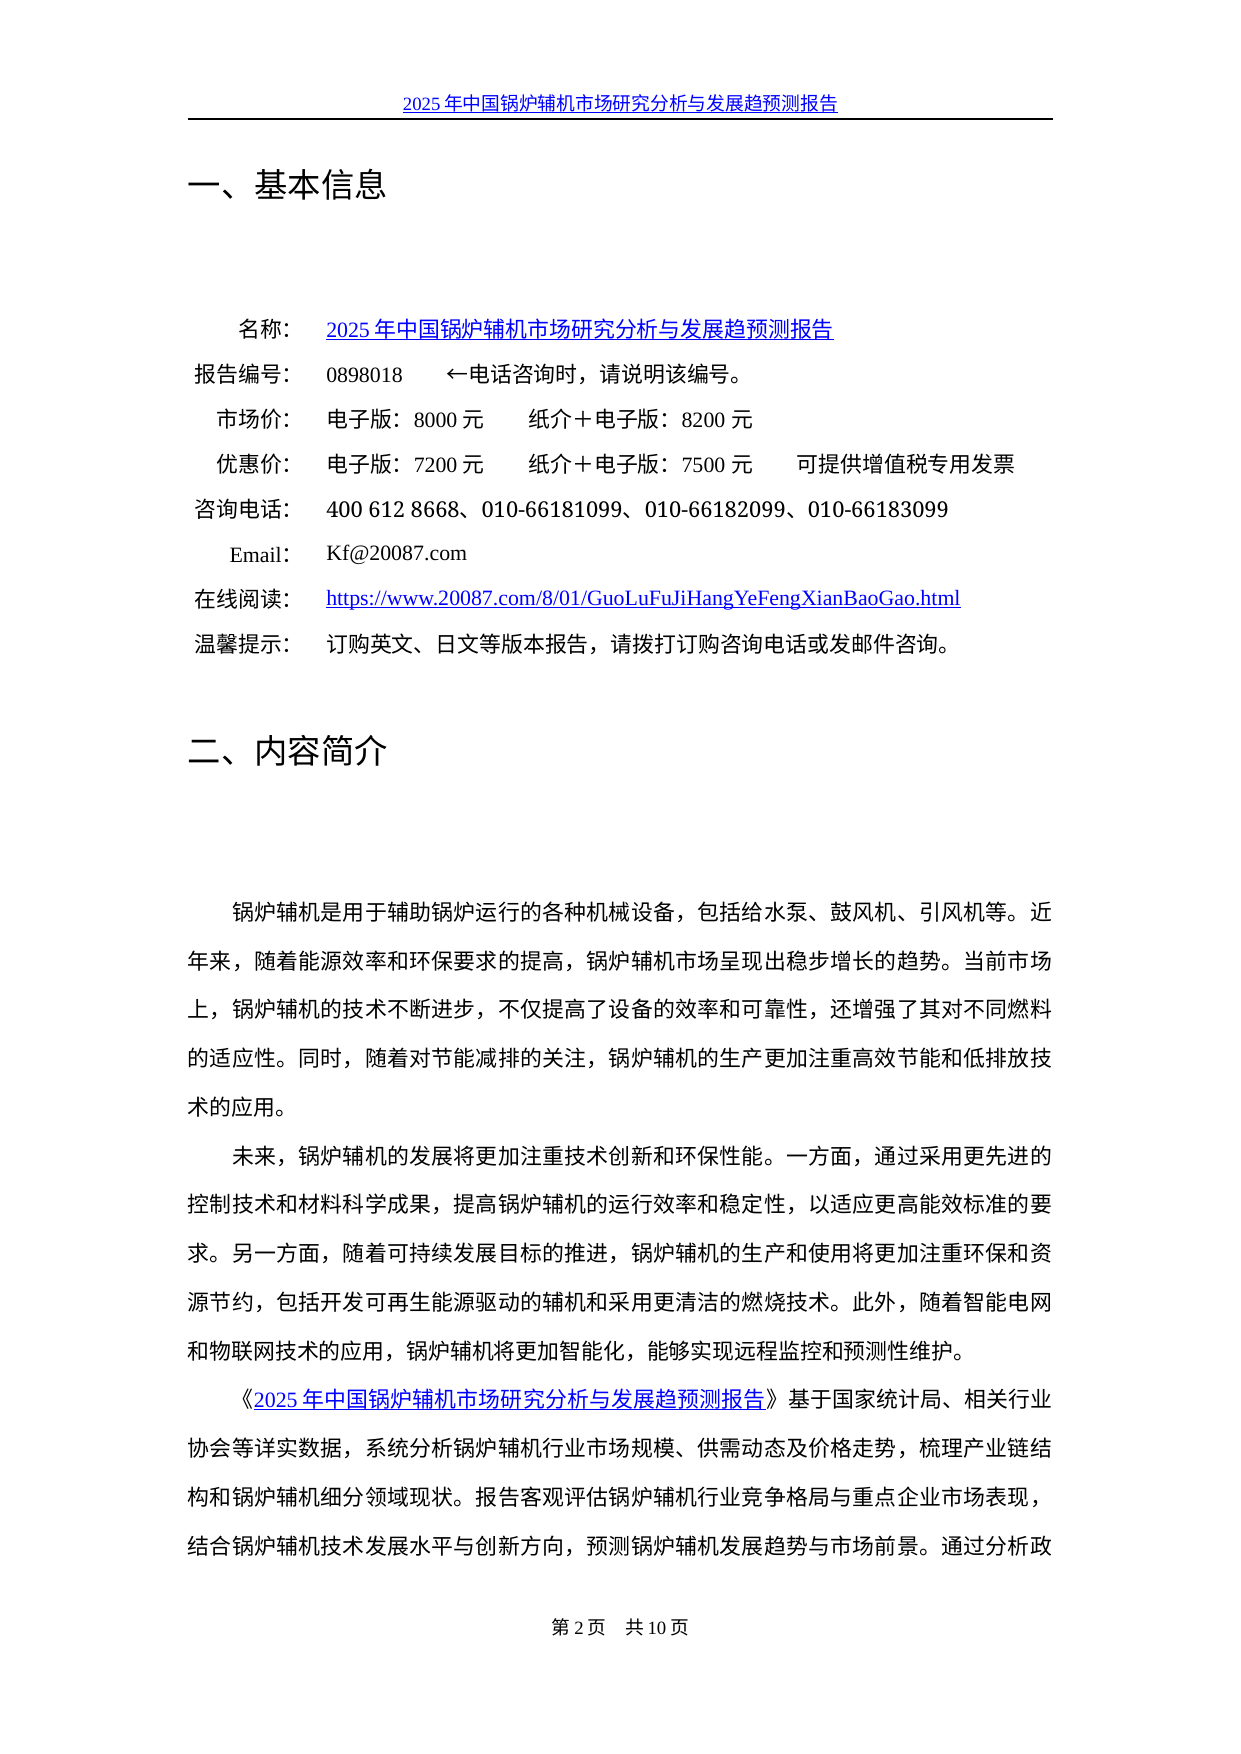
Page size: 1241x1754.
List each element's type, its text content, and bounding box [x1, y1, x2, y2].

table_cell 在线阅读： [167, 582, 315, 627]
table_cell 报告编号： [167, 357, 315, 402]
title 一、基本信息 [187, 150, 1053, 215]
table_cell [315, 582, 1073, 627]
table_cell 咨询电话： [167, 492, 315, 537]
table_cell 400 612 8668、010-66181099、010-66182099、010-66183099 [315, 492, 1073, 537]
table_cell 订购英文、日文等版本报告，请拨打订购咨询电话或发邮件咨询。 [315, 627, 1073, 672]
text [187, 894, 1053, 1561]
table_cell 电子版：7200 元 纸介＋电子版：7500 元 可提供增值税专用发票 [315, 447, 1073, 492]
table_header 2025年中国锅炉辅机市场研究分析与发展趋预测报告 [315, 312, 1073, 357]
table_cell 电子版：8000 元 纸介＋电子版：8200 元 [315, 402, 1073, 447]
table_cell Email： [167, 537, 315, 582]
title 二、内容简介 [187, 717, 1053, 782]
table_cell 优惠价： [167, 447, 315, 492]
table_cell 市场价： [167, 402, 315, 447]
table_header 名称： [167, 312, 315, 357]
table_cell 温馨提示： [167, 627, 315, 672]
table_cell Kf@20087.com [315, 537, 1073, 582]
table_cell 0898018 ←电话咨询时，请说明该编号。 [315, 357, 1073, 402]
